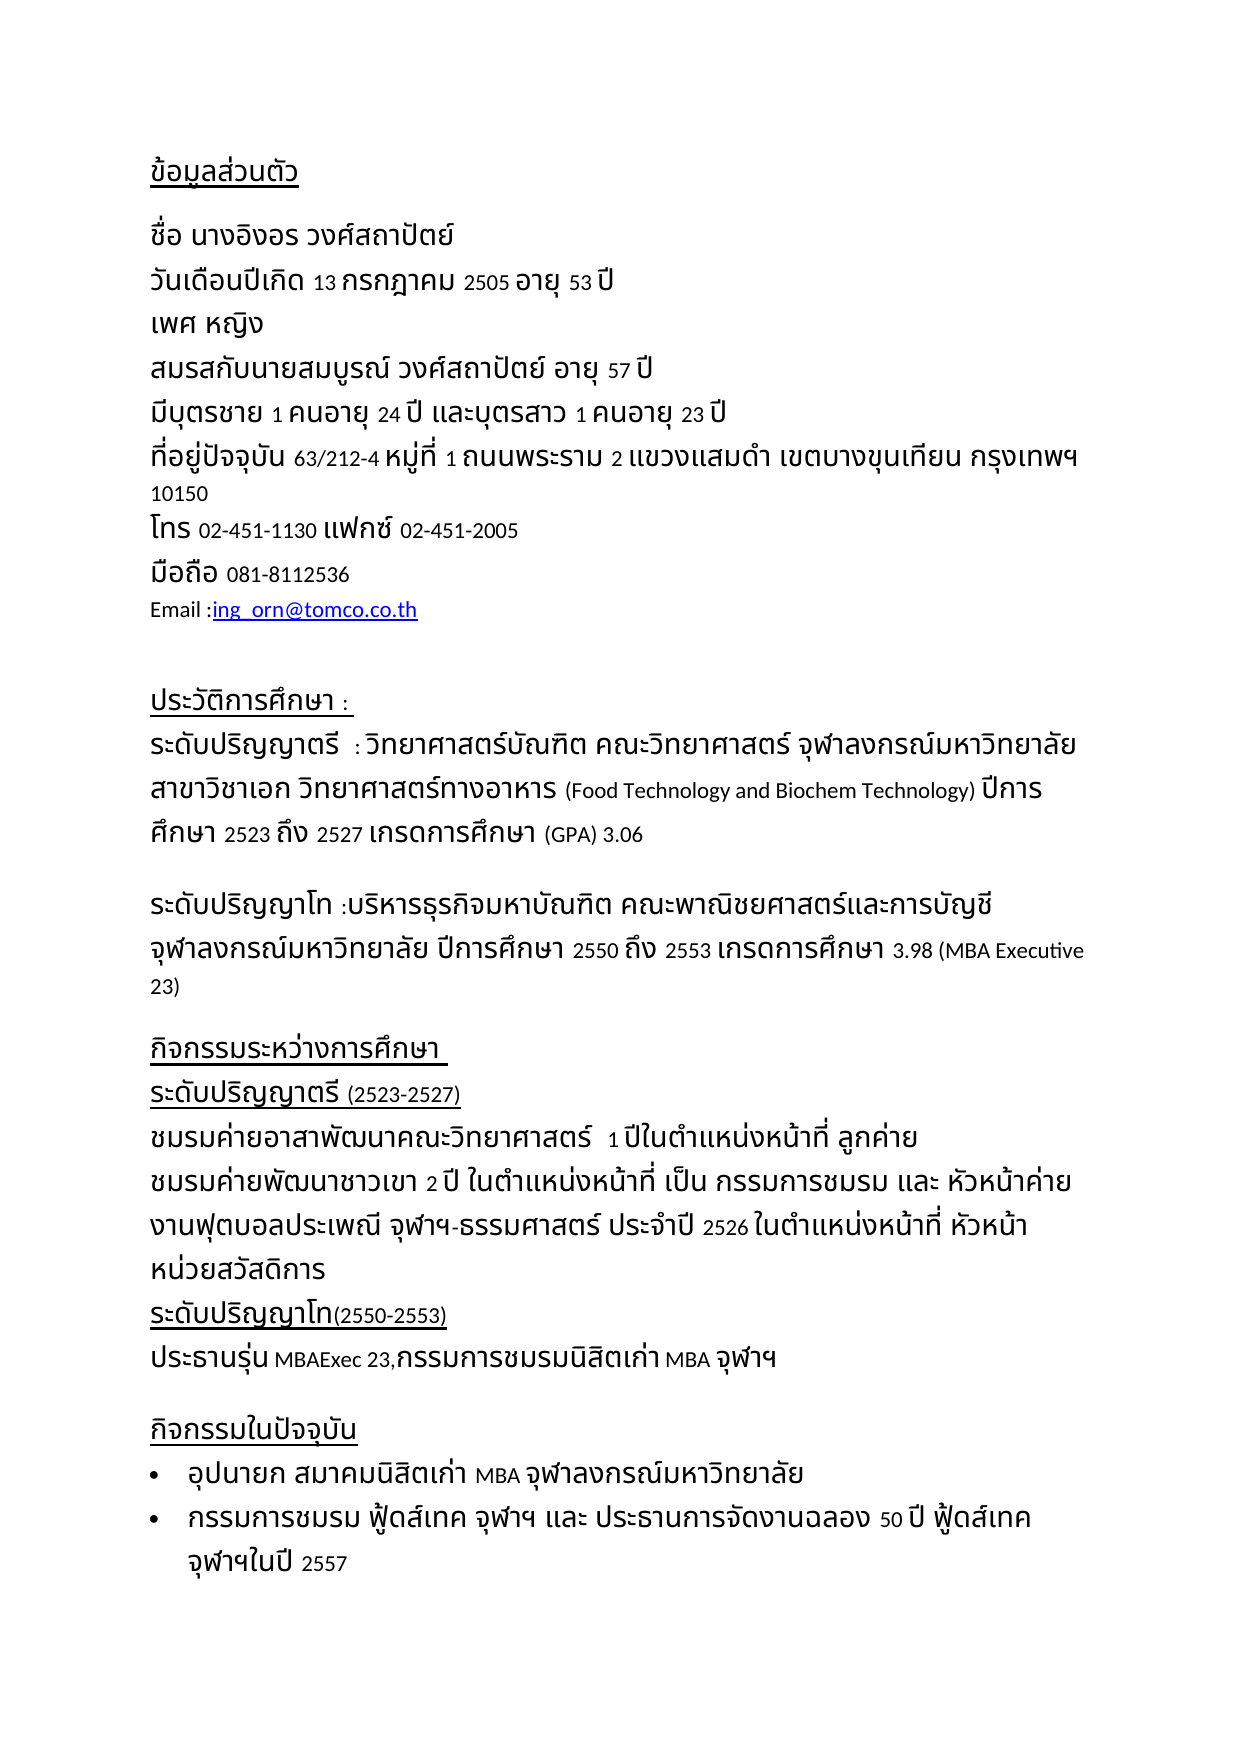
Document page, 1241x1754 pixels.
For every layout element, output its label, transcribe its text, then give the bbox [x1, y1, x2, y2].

text ระดับปริญญาโท :บริหารธุรกิจมหาบัณฑิต คณะพาณิชยศาสตร์และการบัญชี จุฬาลงกรณ์มหาวิทยาลัย ปีการศึกษา 2550 ถึง 2553 เกรดการศึกษา 3.98 (MBA Executive 23) [150, 884, 1090, 1000]
text ประธานรุ่นMBAExec 23,กรรมการชมรมนิสิตเก่าMBA จุฬาฯ [150, 1336, 1090, 1380]
text ชมรมค่ายพัฒนาชาวเขา 2 ปี ในตำแหน่งหน้าที่ เป็น กรรมการชมรม และ หัวหน้าค่าย [150, 1160, 1090, 1204]
text ชื่อ นางอิงอร วงศ์สถาปัตย์ [150, 215, 1090, 259]
text สมรสกับนายสมบูรณ์ วงศ์สถาปัตย์ อายุ 57 ปี [150, 347, 1090, 391]
text มีบุตรชาย 1 คนอายุ 24 ปี และบุตรสาว 1 คนอายุ 23 ปี [150, 391, 1090, 435]
text งานฟุตบอลประเพณี จุฬาฯ-ธรรมศาสตร์ ประจำปี 2526 ในตำแหน่งหน้าที่ หัวหน้าหน่วยสวัสดิการ [150, 1204, 1090, 1292]
text ข้อมูลส่วนตัว [150, 150, 1090, 194]
text กิจกรรมระหว่างการศึกษา [150, 1028, 1090, 1072]
list อุปนายก สมาคมนิสิตเก่า MBA จุฬาลงกรณ์มหาวิทยาลัย [150, 1452, 1090, 1497]
text เพศ หญิง [150, 303, 1090, 347]
text ระดับปริญญาโท(2550-2553) [150, 1292, 1090, 1336]
text ประวัติการศึกษา : [150, 679, 1090, 723]
text กิจกรรมในปัจจุบัน [150, 1408, 1090, 1452]
text วันเดือนปีเกิด 13 กรกฎาคม 2505 อายุ 53 ปี [150, 259, 1090, 303]
text ระดับปริญญาตรี : วิทยาศาสตร์บัณฑิต คณะวิทยาศาสตร์ จุฬาลงกรณ์มหาวิทยาลัย สาขาวิชาเอก วิทยาศาสตร์ทางอาหาร (Food Technology and Biochem Technology) ปีการศึกษา 2523 ถึง 2527 เกรดการศึกษา (GPA) 3.06 [150, 723, 1090, 856]
list กรรมการชมรม ฟู้ดส์เทค จุฬาฯ และ ประธานการจัดงานฉลอง 50 ปี ฟู้ดส์เทค จุฬาฯในปี 2557 [150, 1497, 1090, 1585]
text มือถือ 081-8112536 [150, 551, 1090, 595]
text Email :ing_orn@tomco.co.th [150, 595, 1090, 623]
text ชมรมค่ายอาสาพัฒนาคณะวิทยาศาสตร์ 1 ปีในตำแหน่งหน้าที่ ลูกค่าย [150, 1116, 1090, 1160]
text โทร 02-451-1130 แฟกซ์ 02-451-2005 [150, 507, 1090, 551]
text ระดับปริญญาตรี (2523-2527) [150, 1072, 1090, 1116]
text ที่อยู่ปัจจุบัน 63/212-4 หมู่ที่ 1 ถนนพระราม 2 แขวงแสมดำ เขตบางขุนเทียน กรุงเทพฯ 10150 [150, 435, 1090, 507]
